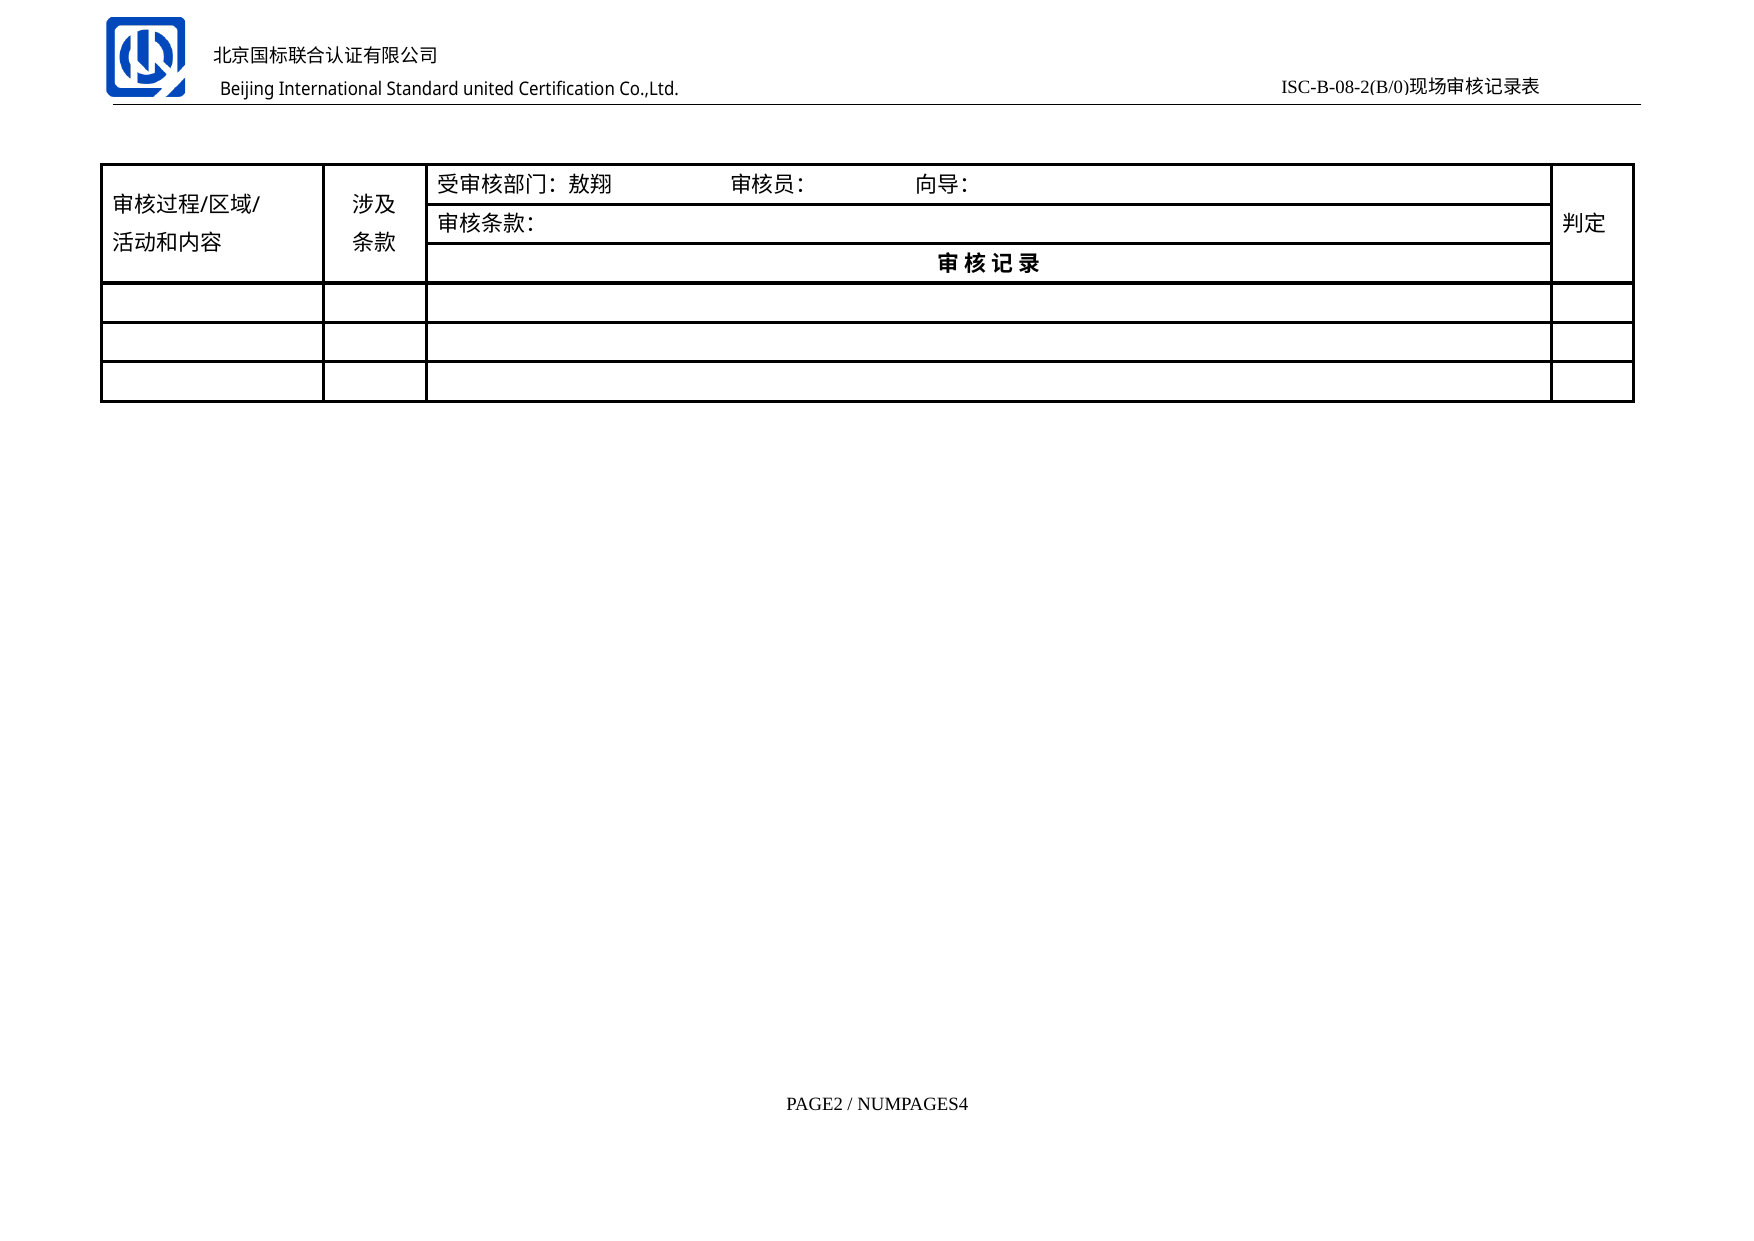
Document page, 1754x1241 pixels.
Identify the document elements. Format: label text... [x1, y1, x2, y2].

table_cell [1553, 324, 1632, 360]
table_cell [325, 363, 425, 399]
table_cell [428, 324, 1550, 360]
table_cell [103, 363, 322, 399]
table_cell [1553, 285, 1632, 321]
table_cell [103, 285, 322, 321]
table_cell [428, 363, 1550, 399]
table_cell [325, 324, 425, 360]
table_cell 审核条款： [428, 206, 1550, 242]
table_cell 审 核 记 录 [428, 245, 1550, 281]
table_cell [428, 285, 1550, 321]
table_cell [1553, 363, 1632, 399]
table_header 审核过程/区域/ 活动和内容 [103, 166, 322, 281]
table_header 判定 [1553, 166, 1632, 281]
picture [106, 17, 186, 97]
table_header 受审核部门：敖翔 审核员： 向导： [428, 166, 1550, 203]
table_cell [103, 324, 322, 360]
table_cell [325, 285, 425, 321]
table_header 涉及 条款 [325, 166, 425, 281]
